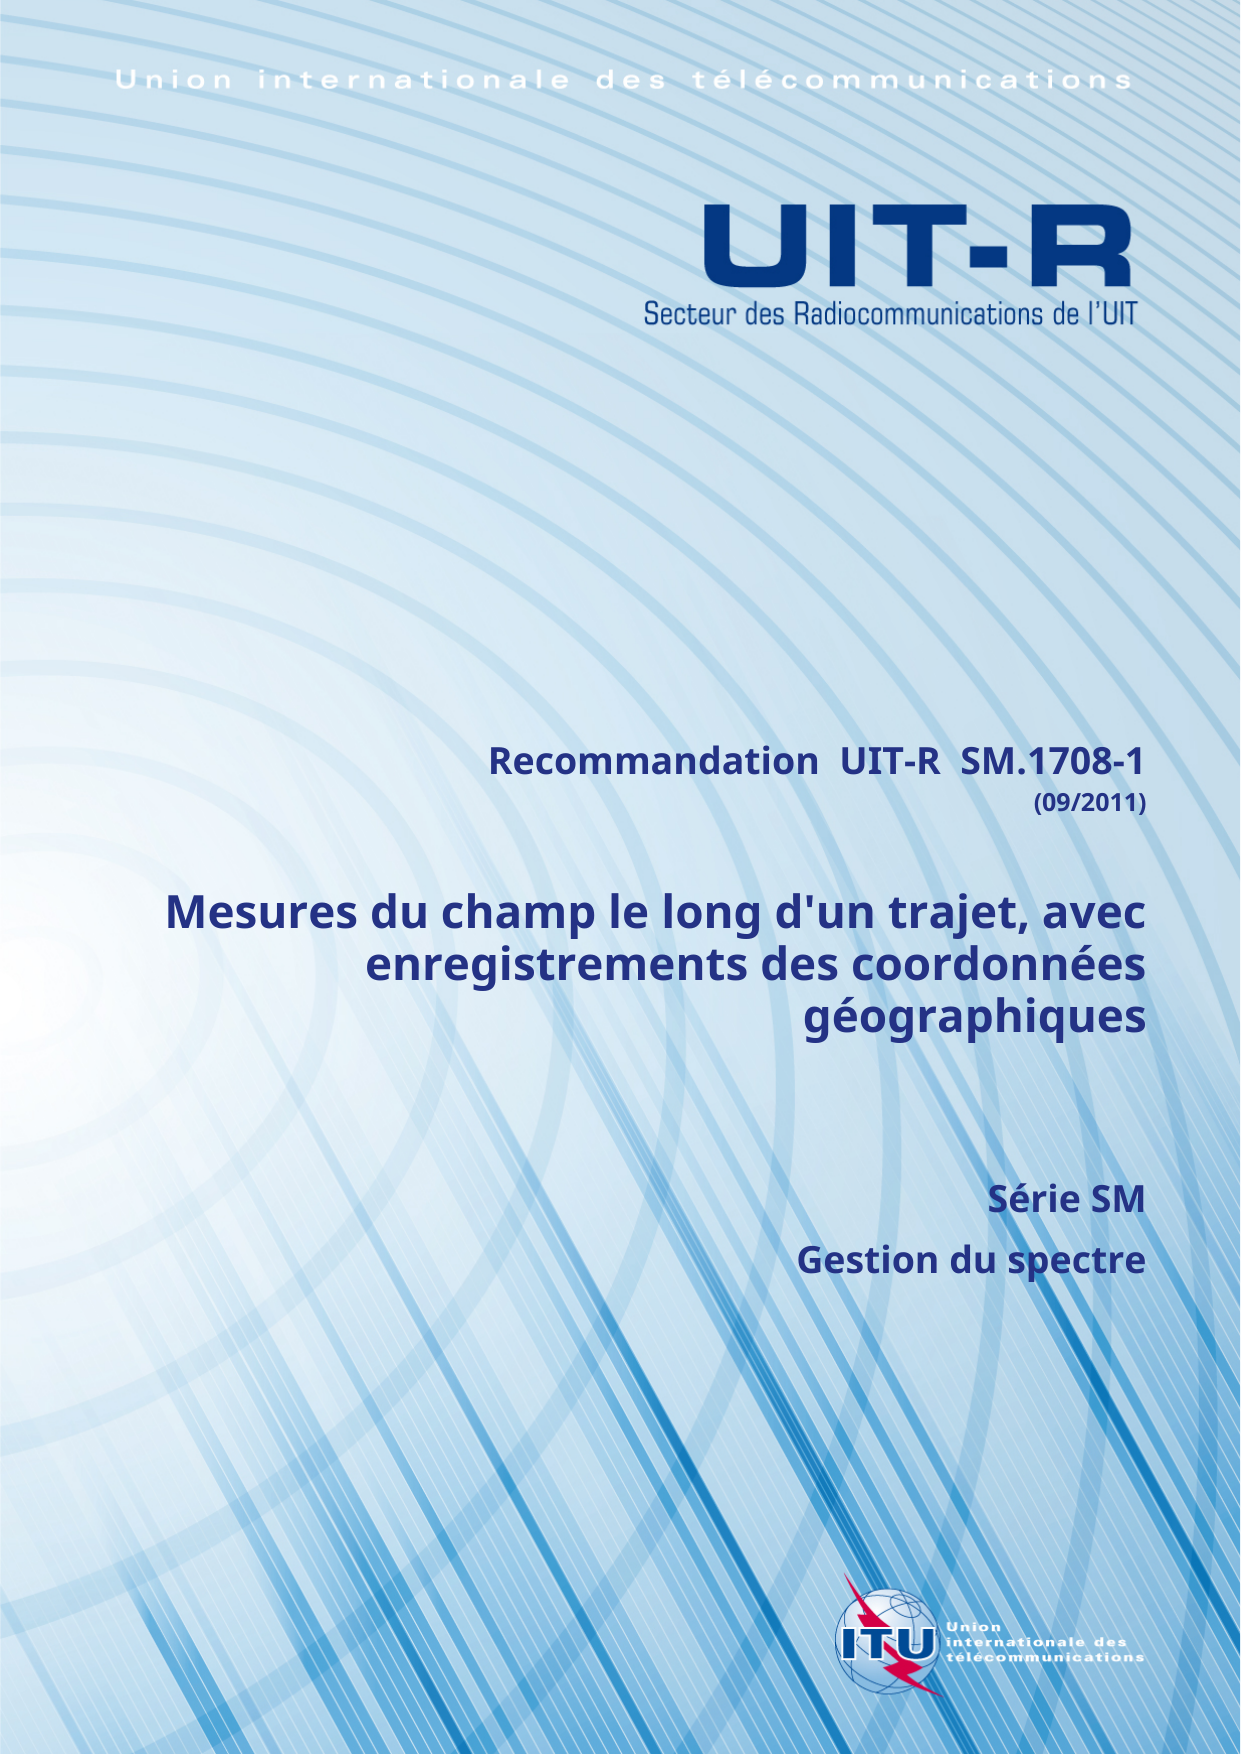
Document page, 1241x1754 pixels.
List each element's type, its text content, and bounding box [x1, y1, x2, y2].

picture [0, 0, 1241, 1754]
table_cell Mesures du champ le long d'un trajet, avec enregistrements des coordonnées géographiques [107, 818, 1158, 1043]
table_cell Série SM Gestion du spectre [107, 1043, 1158, 1282]
table_header Recommandation UIT-R SM.1708-1 (09/2011) [107, 643, 1158, 818]
